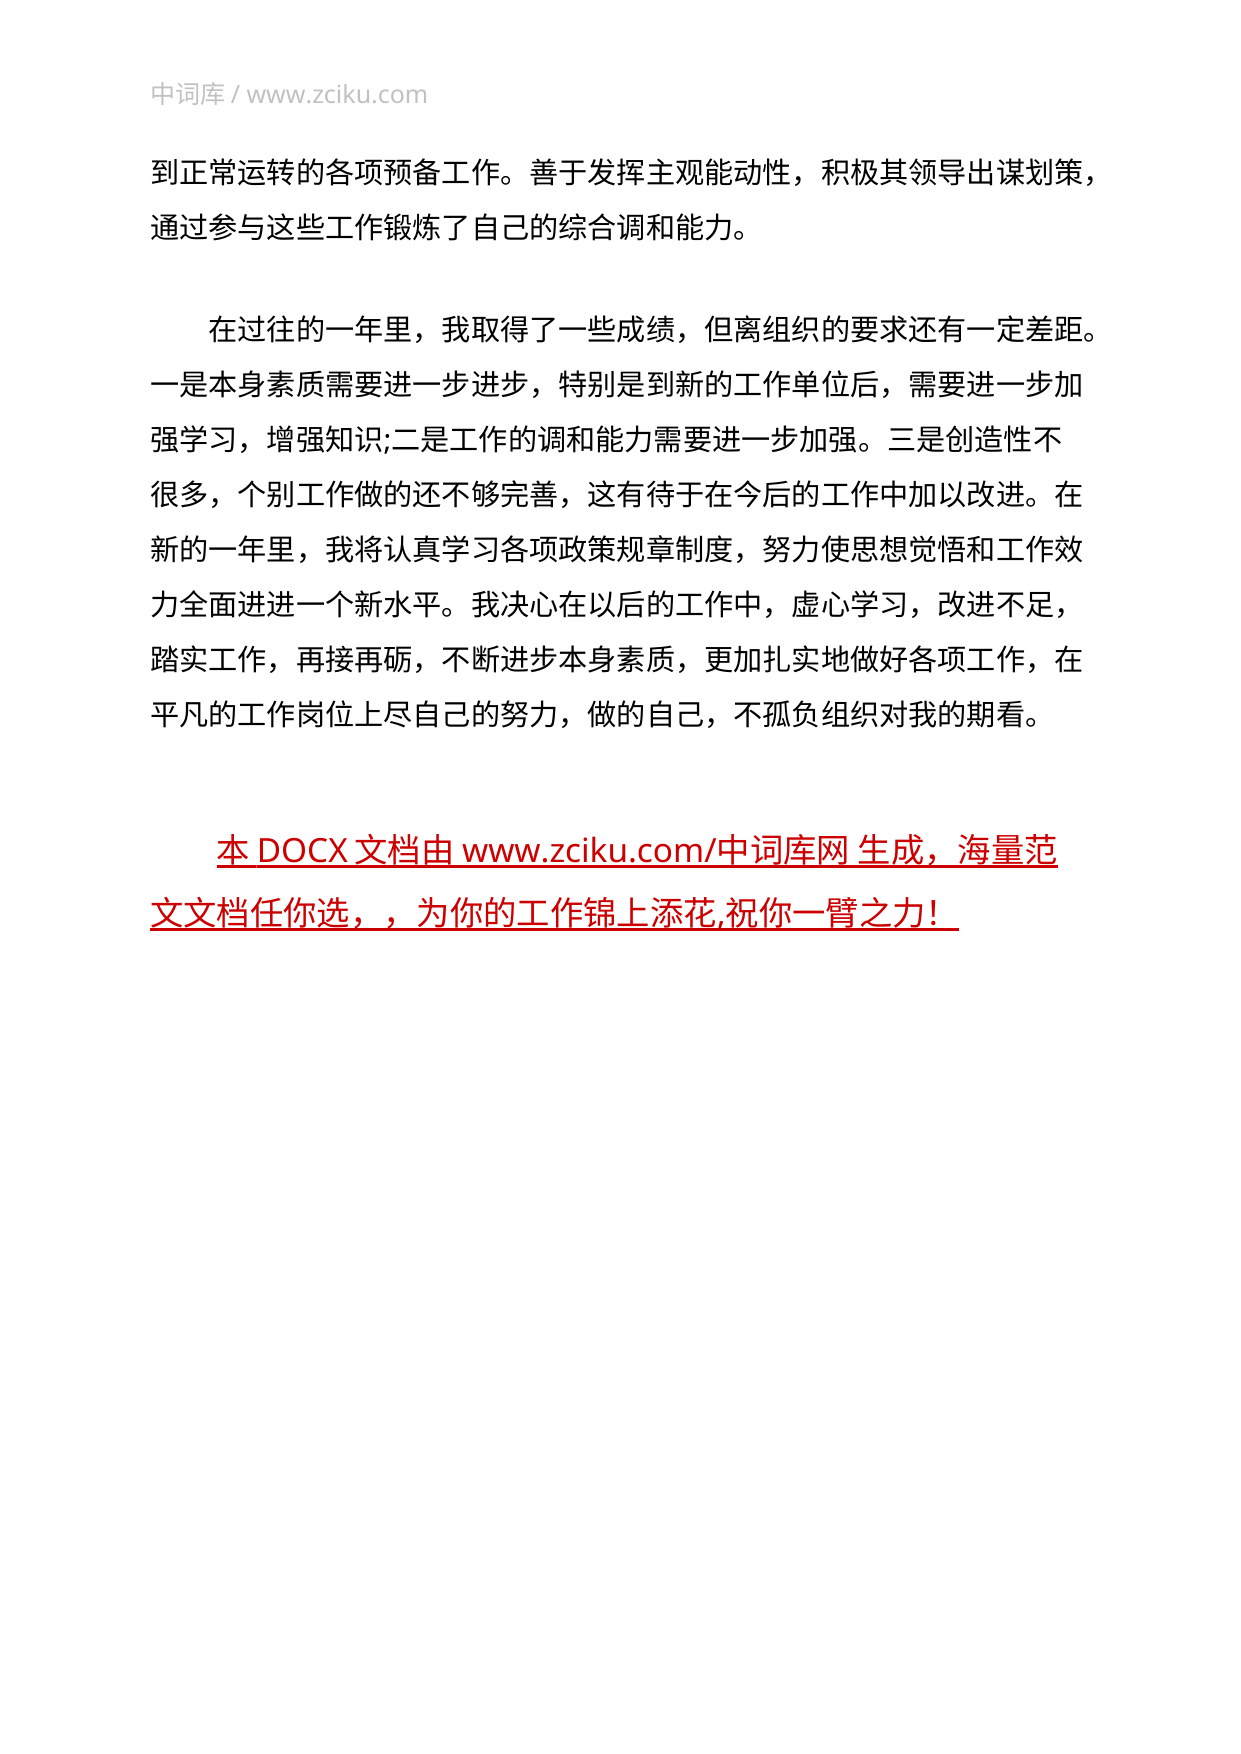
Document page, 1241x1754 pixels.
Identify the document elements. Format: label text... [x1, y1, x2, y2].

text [150, 150, 1090, 247]
text 在过往的一年里，我取得了一些成绩，但离组织的要求还有一定差距。一是本身素质需要进一步进步，特别是到新的工作单位后，需要进一步加强学习，增强知识;二是工作的调和能力需要进一步加强。三是创造性不很多，个别工作做的还不够完善，这有待于在今后的工作中加以改进。在新的一年里，我将认真学习各项政策规章制度，努力使思想觉悟和工作效力全面进进一个新水平。我决心在以后的工作中，虚心学习，改进不足，踏实工作，再接再砺，不断进步本身素质，更加扎实地做好各项工作，在平凡的工作岗位上尽自己的努力，做的自己，不孤负组织对我的期看。 [150, 307, 1090, 733]
text 本DOCX文档由 www.zciku.com/中词库网 生成，海量范文文档任你选，，为你的工作锦上添花,祝你一臂之力！ [150, 824, 1090, 935]
